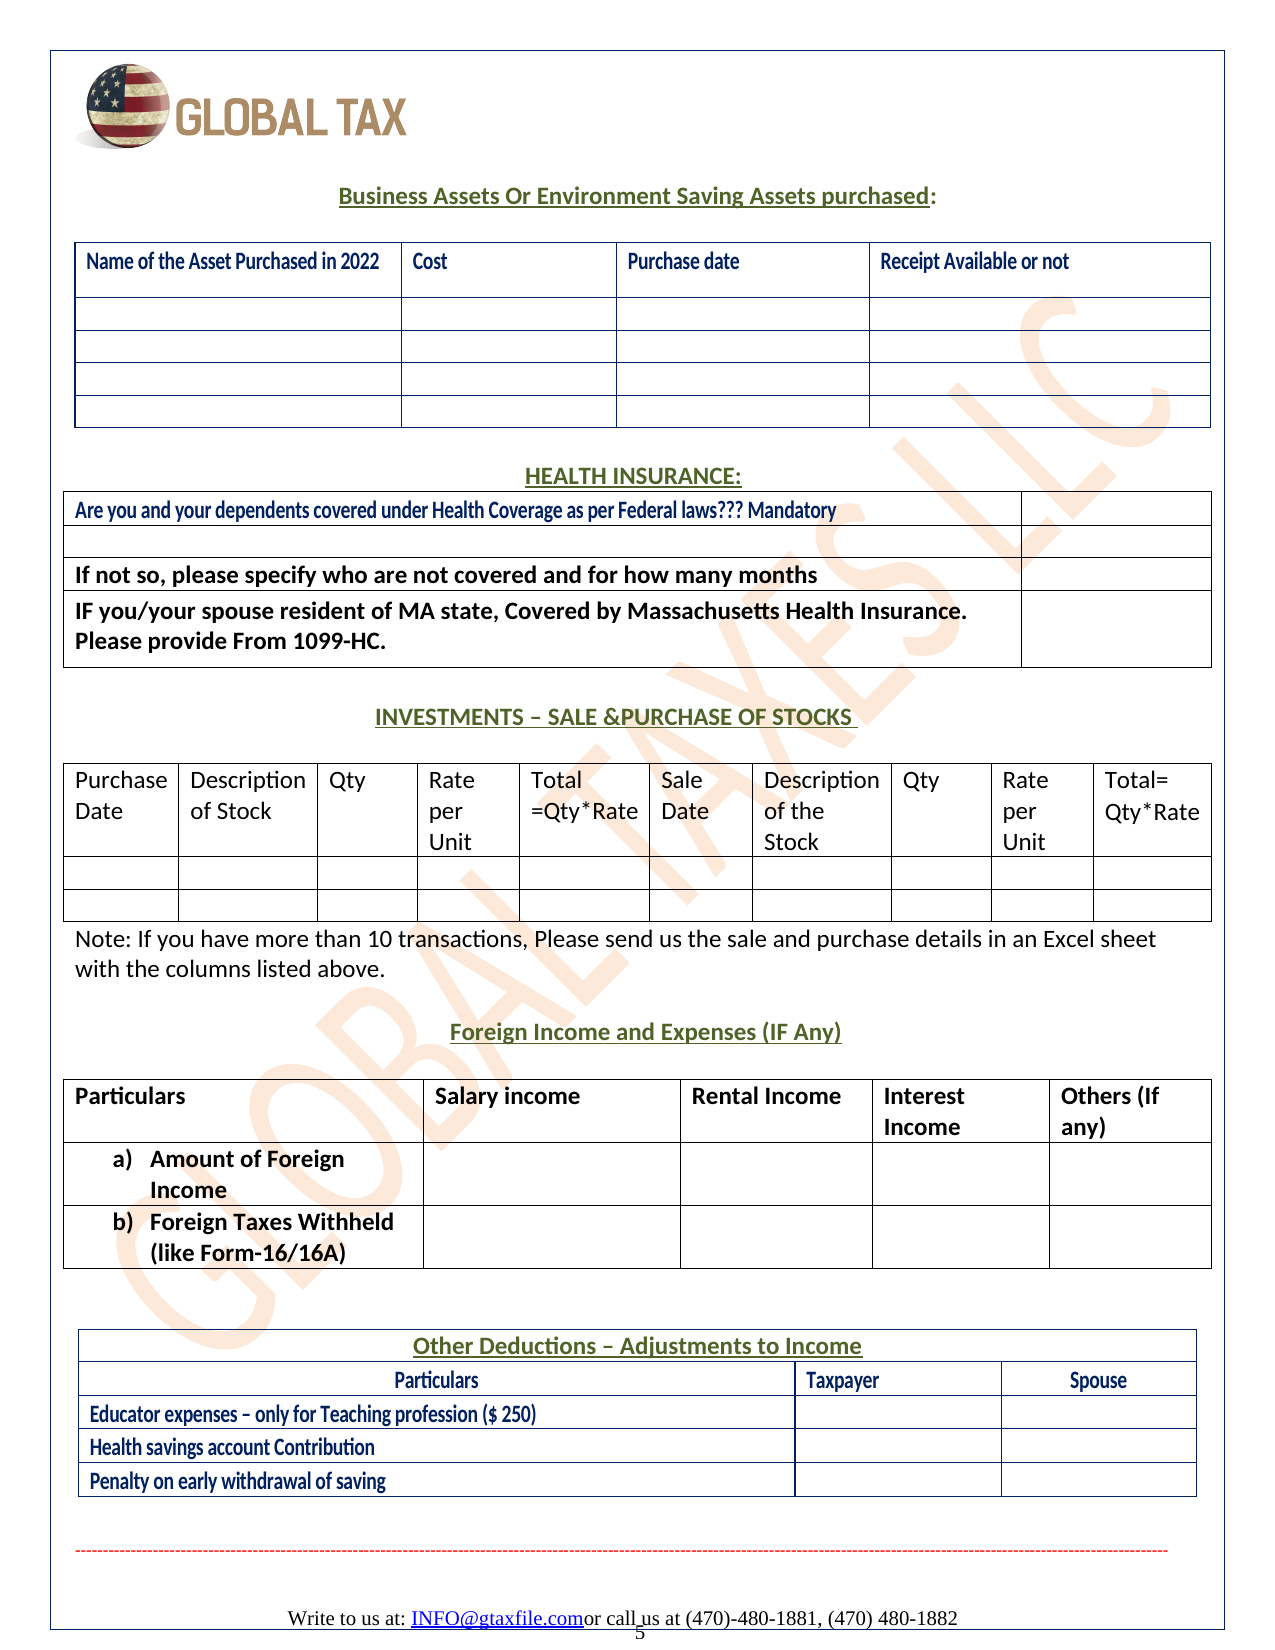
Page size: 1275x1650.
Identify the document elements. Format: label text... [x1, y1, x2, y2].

table_cell [418, 857, 519, 889]
table_cell [424, 1206, 680, 1268]
table_header Others (If any) [1050, 1080, 1211, 1142]
table_cell [892, 890, 991, 921]
table_header Other Deductions – Adjustments to Income [79, 1330, 1196, 1361]
table_cell [1050, 1143, 1211, 1204]
table_cell [520, 890, 649, 921]
table_cell [796, 1429, 1001, 1462]
table_cell [76, 396, 401, 427]
table_cell [418, 890, 519, 921]
table_cell Spouse [1002, 1362, 1196, 1395]
table_cell [64, 526, 1021, 557]
table_cell [64, 890, 178, 921]
table_cell [992, 890, 1093, 921]
table_cell [650, 857, 752, 889]
table_cell [402, 363, 616, 394]
text Foreign Income and Expenses (IF Any) [375, 1017, 1200, 1047]
table_header Interest Income [873, 1080, 1049, 1142]
table_cell [64, 857, 178, 889]
table_cell [617, 331, 869, 362]
table_header Rate per Unit [418, 764, 519, 856]
table_cell [318, 890, 417, 921]
table_cell [402, 396, 616, 427]
table_cell [753, 890, 891, 921]
text Business Assets Or Environment Saving Assets purchased: [75, 180, 1200, 211]
picture [75, 63, 407, 149]
table_header Purchase Date [64, 764, 178, 856]
table_cell [870, 331, 1210, 362]
table_cell [1002, 1429, 1196, 1462]
text INVESTMENTS – SALE &PURCHASE OF STOCKS [300, 701, 1200, 731]
table_cell Educator expenses – only for Teaching profession ($ 250) [79, 1396, 794, 1428]
table_cell [1094, 857, 1211, 889]
table_cell [870, 298, 1210, 329]
table_cell [681, 1206, 872, 1268]
table_cell [796, 1463, 1001, 1496]
table_header Cost [402, 243, 616, 297]
table_header Purchase date [617, 243, 869, 297]
table_cell [870, 396, 1210, 427]
table_header [1022, 492, 1211, 524]
text HEALTH INSURANCE: [450, 460, 1200, 491]
table_cell [1022, 591, 1211, 667]
table_cell Taxpayer [796, 1362, 1001, 1395]
table_header Receipt Available or not [870, 243, 1210, 297]
table_cell [1002, 1396, 1196, 1428]
table_header Are you and your dependents covered under Health Coverage as per Federal laws??? Mandatory [64, 492, 1021, 524]
table_cell [76, 363, 401, 394]
table_header Description of Stock [179, 764, 317, 856]
table_header Rate per Unit [992, 764, 1093, 856]
table_cell Amount of Foreign Income [64, 1143, 423, 1204]
table_header Total= Qty*Rate [1094, 764, 1211, 856]
table_cell [617, 396, 869, 427]
table_cell [402, 331, 616, 362]
table_cell [179, 857, 317, 889]
table_cell [1002, 1463, 1196, 1496]
table_header Qty [318, 764, 417, 856]
table_cell Particulars [79, 1362, 794, 1395]
table_cell Penalty on early withdrawal of saving [79, 1463, 794, 1496]
table_header Particulars [64, 1080, 423, 1142]
table_cell [873, 1143, 1049, 1204]
table_cell [1050, 1206, 1211, 1268]
table_cell [1022, 558, 1211, 589]
table_cell [520, 857, 649, 889]
table_cell [873, 1206, 1049, 1268]
table_header Name of the Asset Purchased in 2022 [76, 243, 401, 297]
table_header Description of the Stock [753, 764, 891, 856]
table_cell [179, 890, 317, 921]
table_cell [76, 298, 401, 329]
table_cell Health savings account Contribution [79, 1429, 794, 1462]
table_cell [992, 857, 1093, 889]
text Note: If you have more than 10 transactions, Please send us the sale and purchase details in an Excel sheet with the columns listed above. [75, 923, 1200, 984]
table_cell [870, 363, 1210, 394]
table_header Total =Qty*Rate [520, 764, 649, 856]
table_cell IF you/your spouse resident of MA state, Covered by Massachusetts Health Insurance. Please provide From 1099-HC. [64, 591, 1021, 667]
table_cell [796, 1396, 1001, 1428]
table_cell [402, 298, 616, 329]
table_cell [892, 857, 991, 889]
table_cell [76, 331, 401, 362]
table_cell [318, 857, 417, 889]
table_cell [617, 363, 869, 394]
table_cell [753, 857, 891, 889]
table_header Salary income [424, 1080, 680, 1142]
table_cell [681, 1143, 872, 1204]
table_cell [650, 890, 752, 921]
table_cell Foreign Taxes Withheld (like Form-16/16A) [64, 1206, 423, 1268]
table_header Rental Income [681, 1080, 872, 1142]
table_cell [424, 1143, 680, 1204]
table_cell [617, 298, 869, 329]
table_header Qty [892, 764, 991, 856]
table_cell [1094, 890, 1211, 921]
table_header Sale Date [650, 764, 752, 856]
table_cell If not so, please specify who are not covered and for how many months [64, 558, 1021, 589]
table_cell [1022, 526, 1211, 557]
